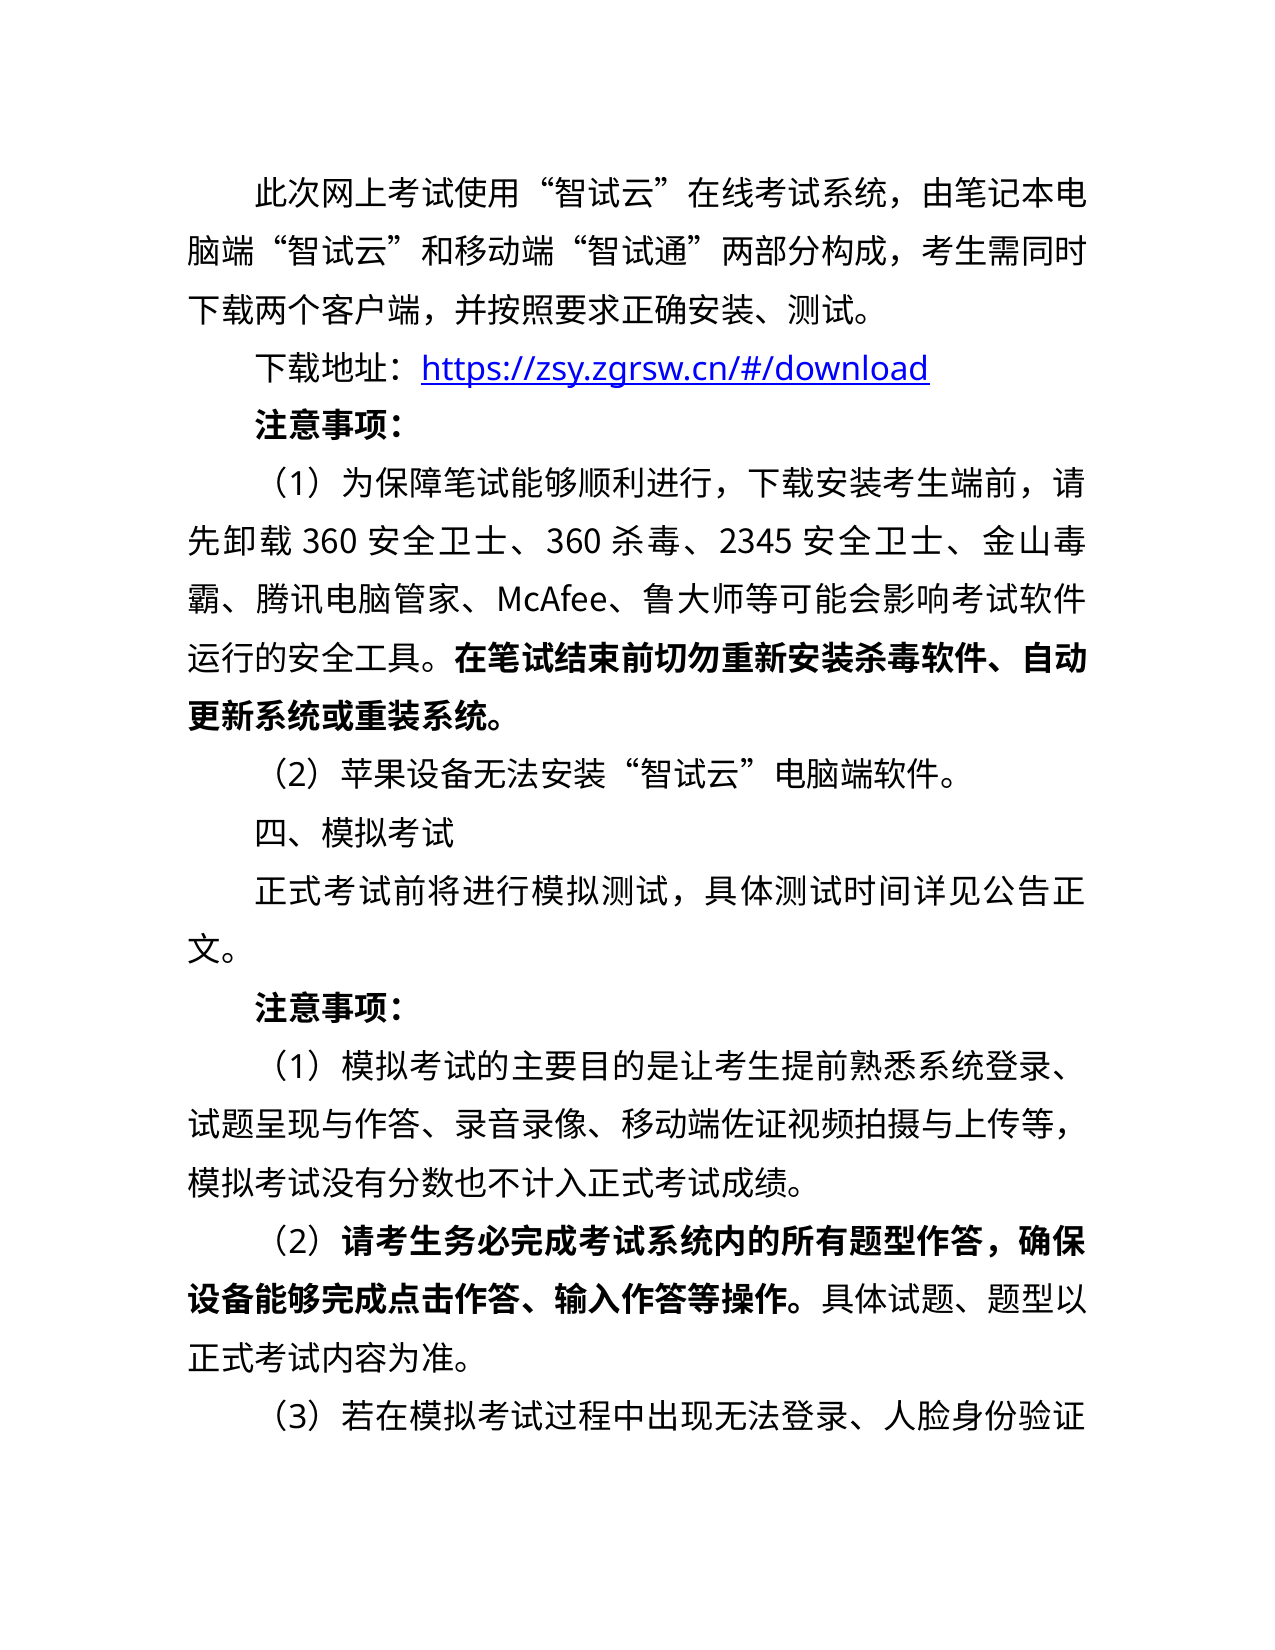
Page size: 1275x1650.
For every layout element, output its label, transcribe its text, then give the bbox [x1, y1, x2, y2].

text 正式考试前将进行模拟测试，具体测试时间详见公告正文。 [187, 857, 1087, 973]
text （1）模拟考试的主要目的是让考生提前熟悉系统登录、试题呈现与作答、录音录像、移动端佐证视频拍摄与上传等，模拟考试没有分数也不计入正式考试成绩。 [187, 1032, 1087, 1207]
text （1）为保障笔试能够顺利进行，下载安装考生端前，请先卸载360安全卫士、360杀毒、2345安全卫士、金山毒霸、腾讯电脑管家、McAfee、鲁大师等可能会影响考试软件运行的安全工具。在笔试结束前切勿重新安装杀毒软件、自动更新系统或重装系统。 [187, 448, 1087, 740]
text 注意事项： [187, 392, 1087, 448]
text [187, 1382, 1087, 1440]
text 注意事项： [187, 973, 1087, 1032]
text 下载地址：https://zsy.zgrsw.cn/#/download [187, 334, 1087, 392]
list 模拟考试 [187, 798, 1087, 857]
text （2）苹果设备无法安装“智试云”电脑端软件。 [187, 740, 1087, 798]
text （2）请考生务必完成考试系统内的所有题型作答，确保设备能够完成点击作答、输入作答等操作。具体试题、题型以正式考试内容为准。 [187, 1207, 1087, 1382]
text 此次网上考试使用“智试云”在线考试系统，由笔记本电脑端“智试云”和移动端“智试通”两部分构成，考生需同时下载两个客户端，并按照要求正确安装、测试。 [187, 159, 1087, 334]
